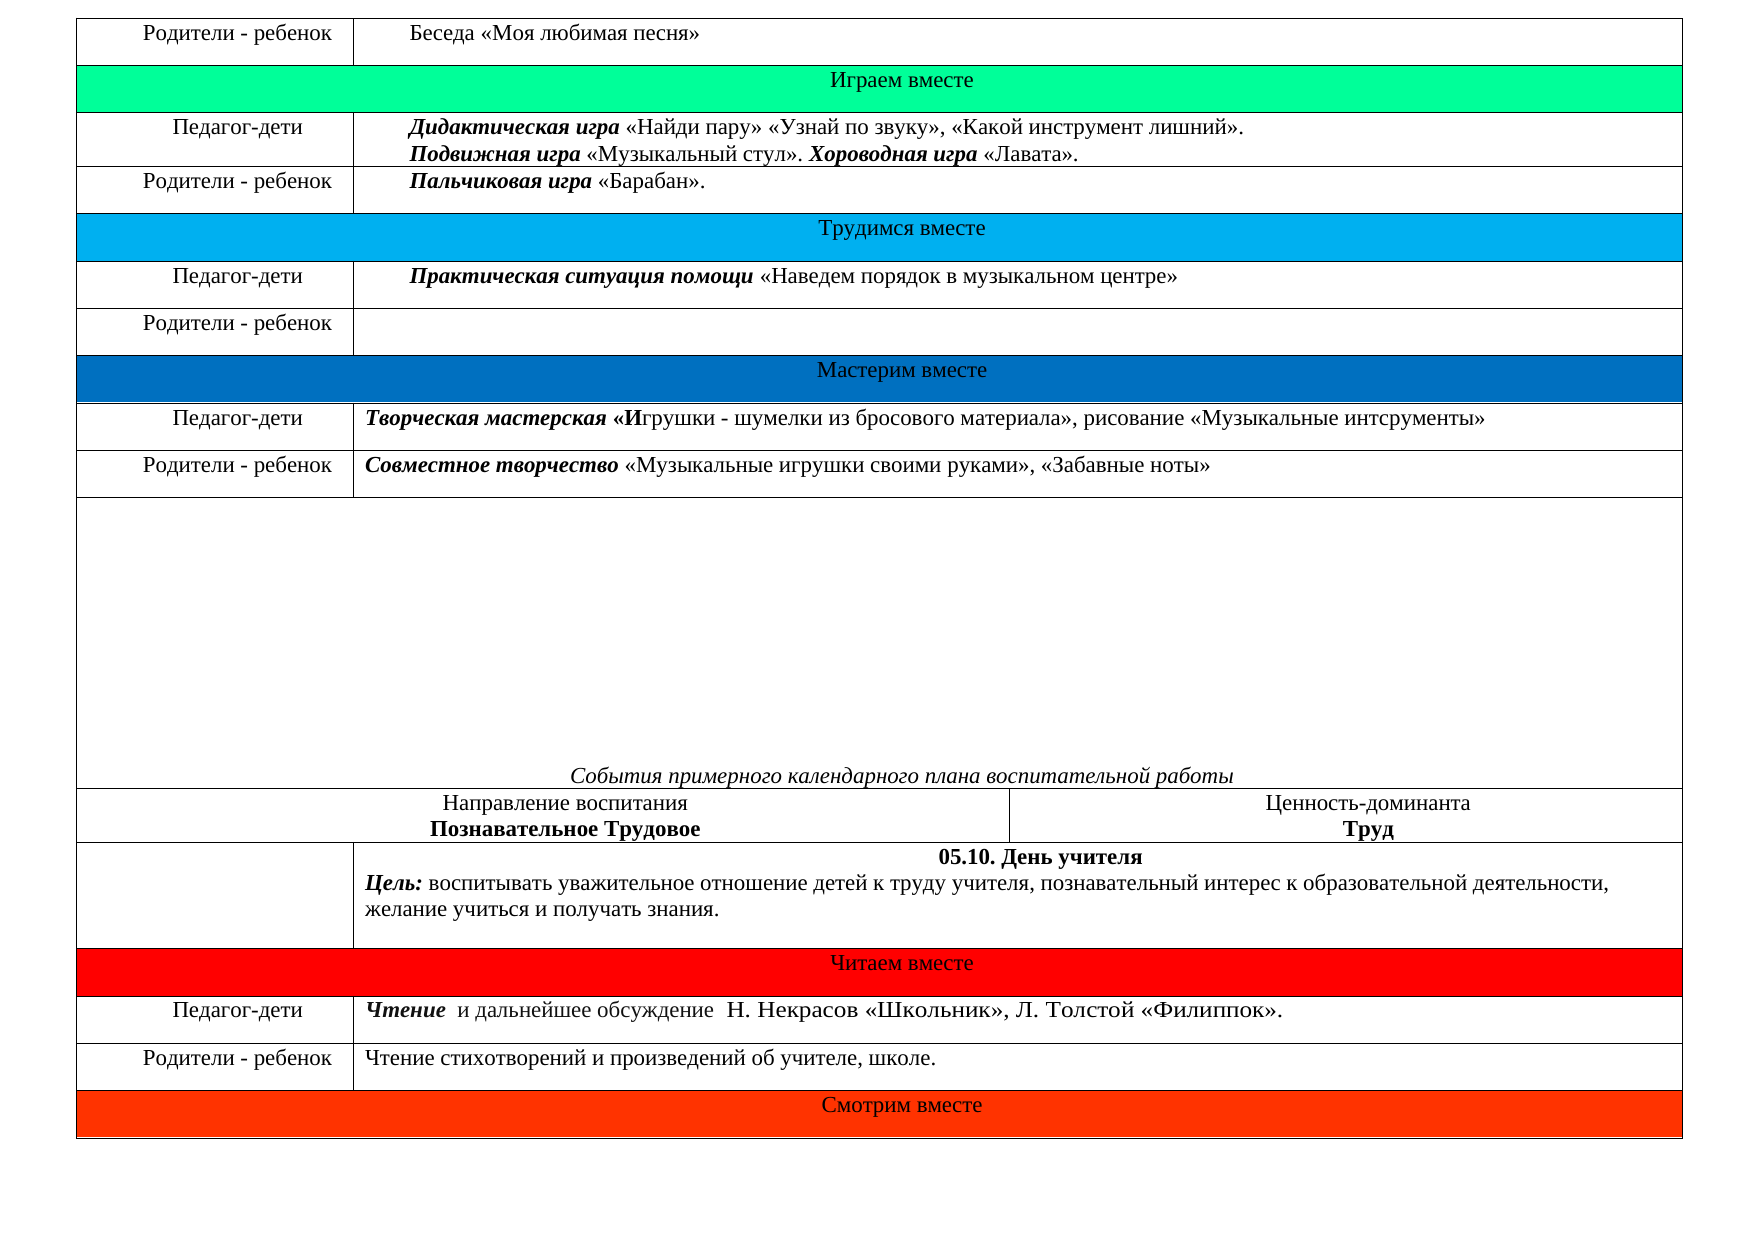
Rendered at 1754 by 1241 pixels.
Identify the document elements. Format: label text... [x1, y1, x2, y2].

table_cell Дидактическая игра «Найди пару» «Узнай по звуку», «Какой инструмент лишний». Подвижная игра «Музыкальный стул». Хороводная игра «Лавата». [354, 113, 1682, 166]
table_cell Практическая ситуация помощи «Наведем порядок в музыкальном центре» [354, 262, 1682, 308]
table_cell [77, 843, 353, 948]
table_cell Читаем вместе [77, 949, 1682, 996]
table_cell Педагог-дети [77, 997, 353, 1043]
table_cell Родители - ребенок [77, 167, 353, 213]
table_cell Смотрим вместе [77, 1091, 1682, 1137]
table_cell Ценность-доминанта Труд [1010, 789, 1682, 842]
table_cell Педагог-дети [77, 404, 353, 450]
table_cell Трудимся вместе [77, 214, 1682, 261]
table_cell Педагог-дети [77, 262, 353, 308]
table_cell Творческая мастерская «Игрушки - шумелки из бросового материала», рисование «Музыкальные интсрументы» [354, 404, 1682, 450]
table_cell 05.10. День учителя Цель: воспитывать уважительное отношение детей к труду учителя, познавательный интерес к образовательной деятельности, желание учиться и получать знания. [354, 843, 1682, 948]
table_cell [354, 309, 1682, 355]
table_cell Чтение стихотворений и произведений об учителе, школе. [354, 1044, 1682, 1090]
table_cell Чтение и дальнейшее обсуждение Н. Некрасов «Школьник», Л. Толстой «Филиппок». [354, 997, 1682, 1043]
table_cell Родители - ребенок [77, 19, 353, 65]
table_cell Родители - ребенок [77, 309, 353, 355]
table_cell Играем вместе [77, 66, 1682, 112]
table_cell Беседа «Моя любимая песня» [354, 19, 1682, 65]
table_cell Педагог-дети [77, 113, 353, 166]
table_cell Мастерим вместе [77, 356, 1682, 402]
table_cell Родители - ребенок [77, 451, 353, 497]
table_cell Пальчиковая игра «Барабан». [354, 167, 1682, 213]
table_cell Совместное творчество «Музыкальные игрушки своими руками», «Забавные ноты» [354, 451, 1682, 497]
table_cell События примерного календарного плана воспитательной работы [77, 498, 1682, 788]
table_cell Родители - ребенок [77, 1044, 353, 1090]
table_cell Направление воспитания Познавательное Трудовое [77, 789, 1009, 842]
